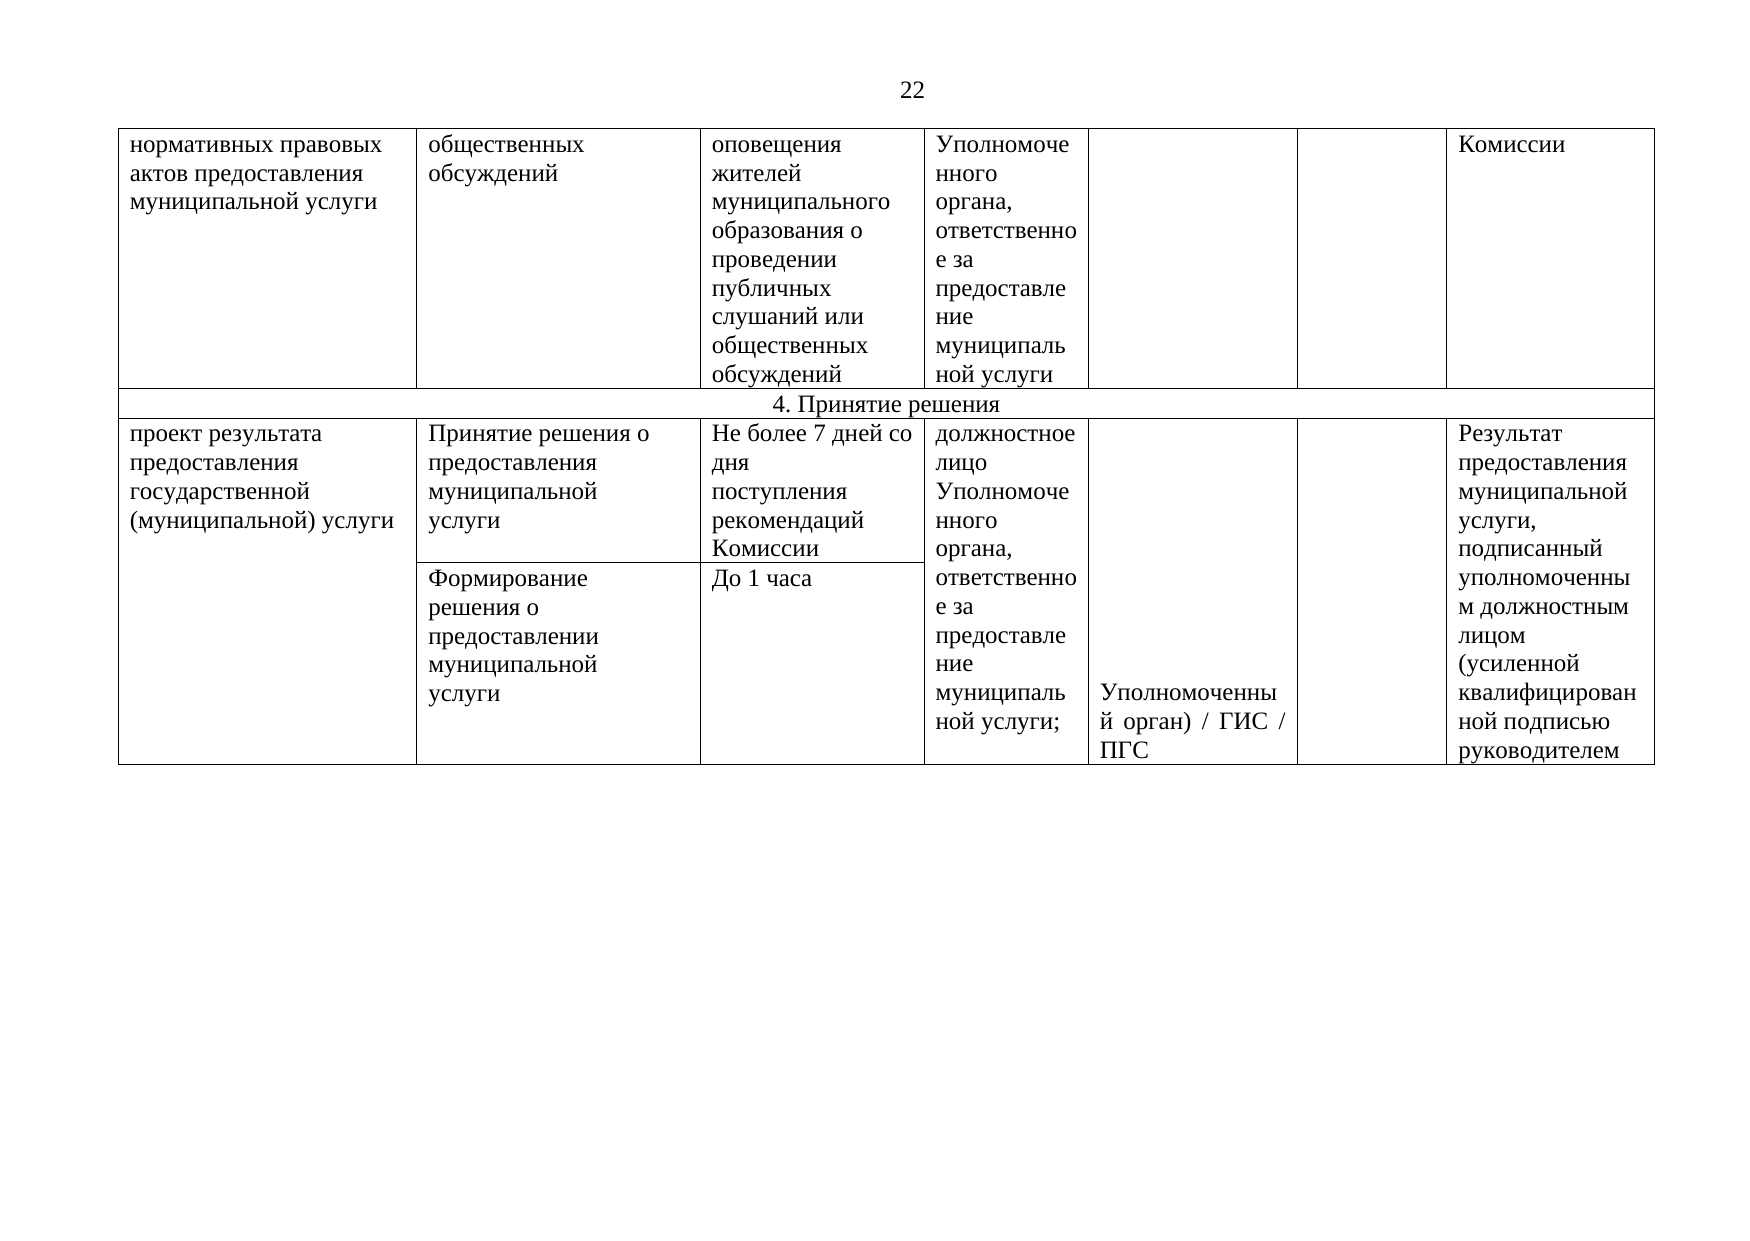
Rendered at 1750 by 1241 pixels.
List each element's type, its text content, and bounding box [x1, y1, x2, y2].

table_cell [1298, 419, 1446, 763]
table_cell Уполномоченный орган) / ГИС / ПГС [1089, 419, 1297, 763]
table_cell [1298, 129, 1446, 388]
table_cell Не более 7 дней со дня поступления рекомендаций Комиссии [701, 419, 924, 562]
table_cell До 1 часа [701, 563, 924, 763]
table_cell Принятие решения о предоставления муниципальной услуги [417, 419, 700, 562]
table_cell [701, 129, 924, 388]
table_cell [1447, 129, 1654, 388]
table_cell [925, 129, 1088, 388]
table_cell Результат предоставления муниципальной услуги, подписанный уполномоченным должностным лицом (усиленной квалифицирован ной подписью руководителем [1447, 419, 1654, 763]
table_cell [417, 129, 700, 388]
table_cell проект результата предоставления государственной (муниципальной) услуги [119, 419, 416, 763]
table_cell должностное лицо Уполномоченного органа, ответственное за предоставление муниципальной услуги; [925, 419, 1088, 763]
table_cell [1089, 129, 1297, 388]
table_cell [119, 129, 416, 388]
table_cell 4. Принятие решения [119, 389, 1654, 417]
table_cell Формирование решения о предоставлении муниципальной услуги [417, 563, 700, 763]
